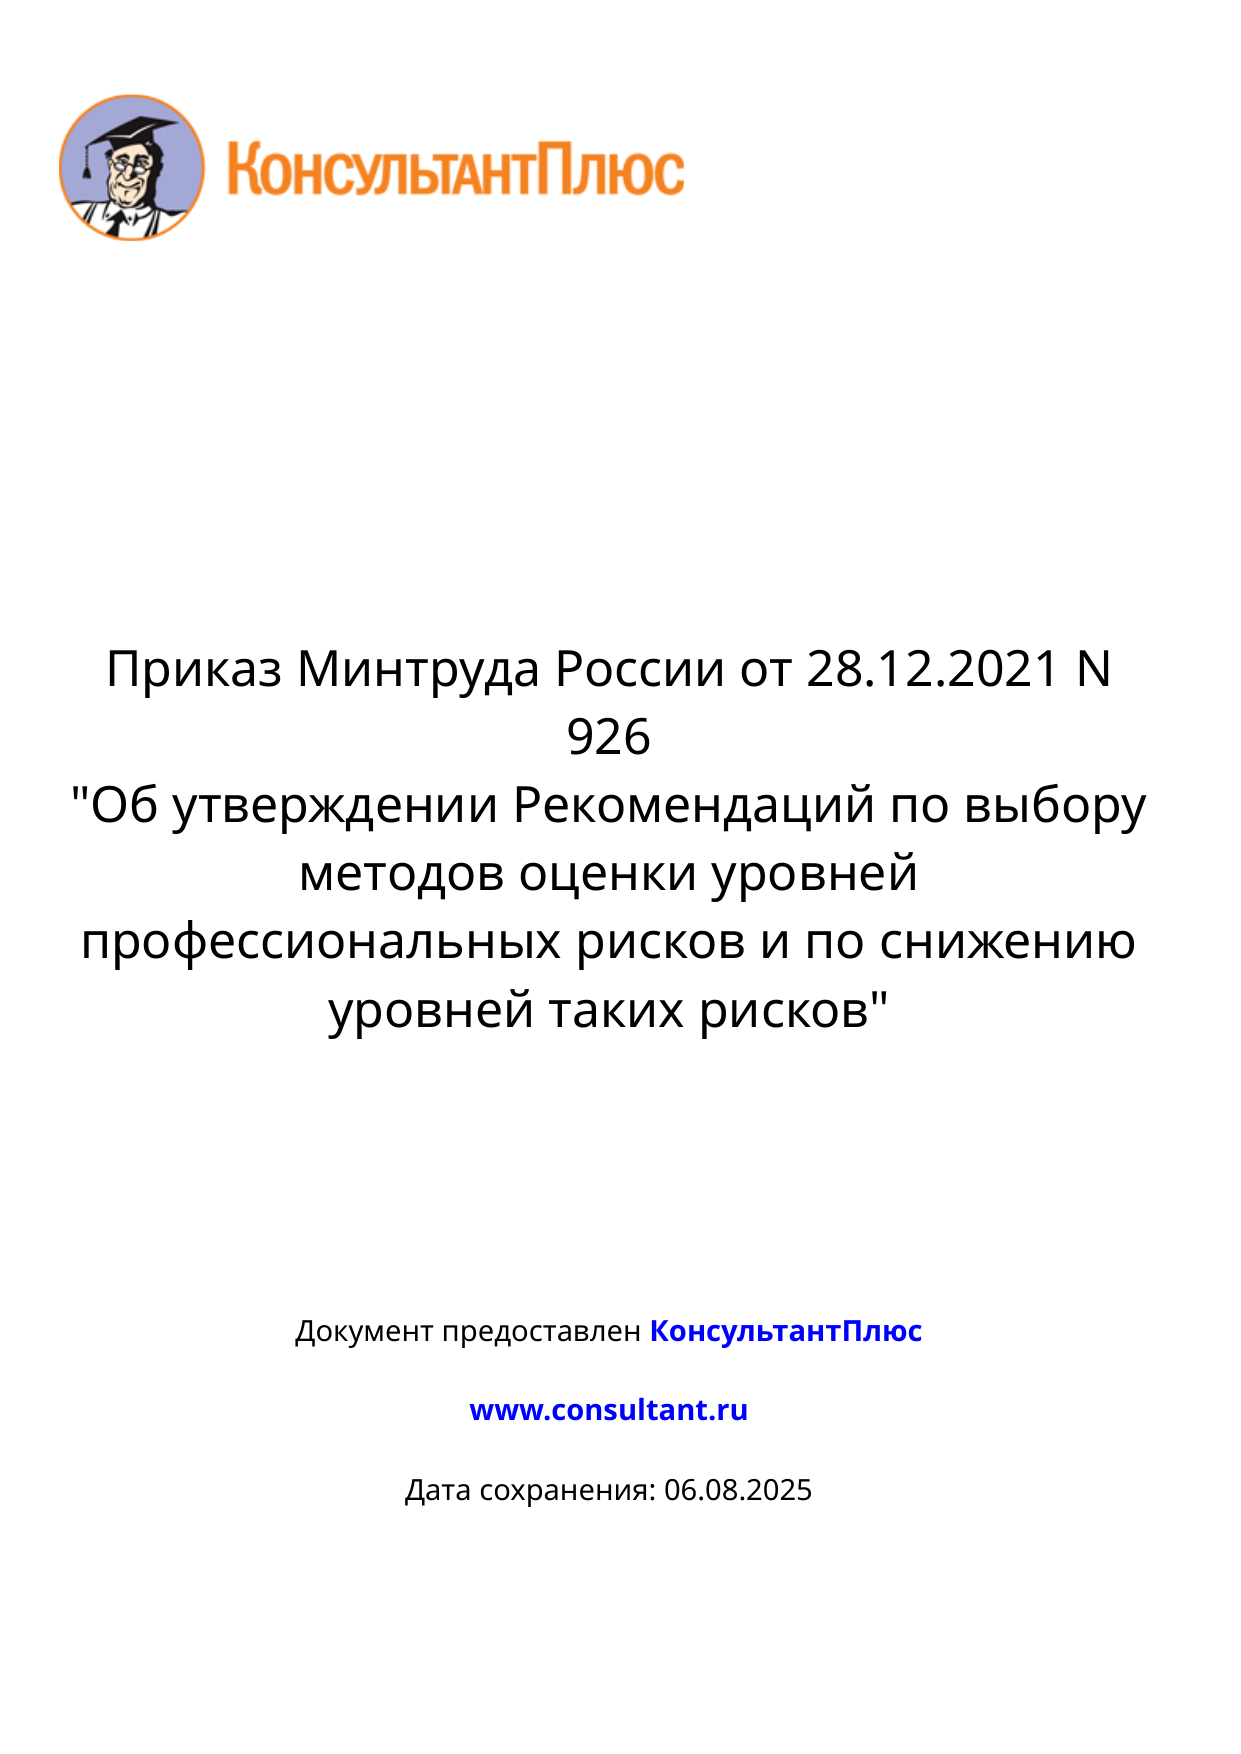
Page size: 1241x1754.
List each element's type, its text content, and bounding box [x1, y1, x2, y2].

table_cell Приказ Минтруда России от 28.12.2021 N 926 "Об утверждении Рекомендаций по выбору методов оценки уровней профессиональных рисков и по снижению уровней таких рисков" [51, 403, 1167, 1272]
table_header [51, 88, 1167, 403]
table_cell Документ предоставлен КонсультантПлюс www.consultant.ru Дата сохранения: 06.08.2025 [51, 1272, 1167, 1587]
picture [59, 93, 684, 243]
